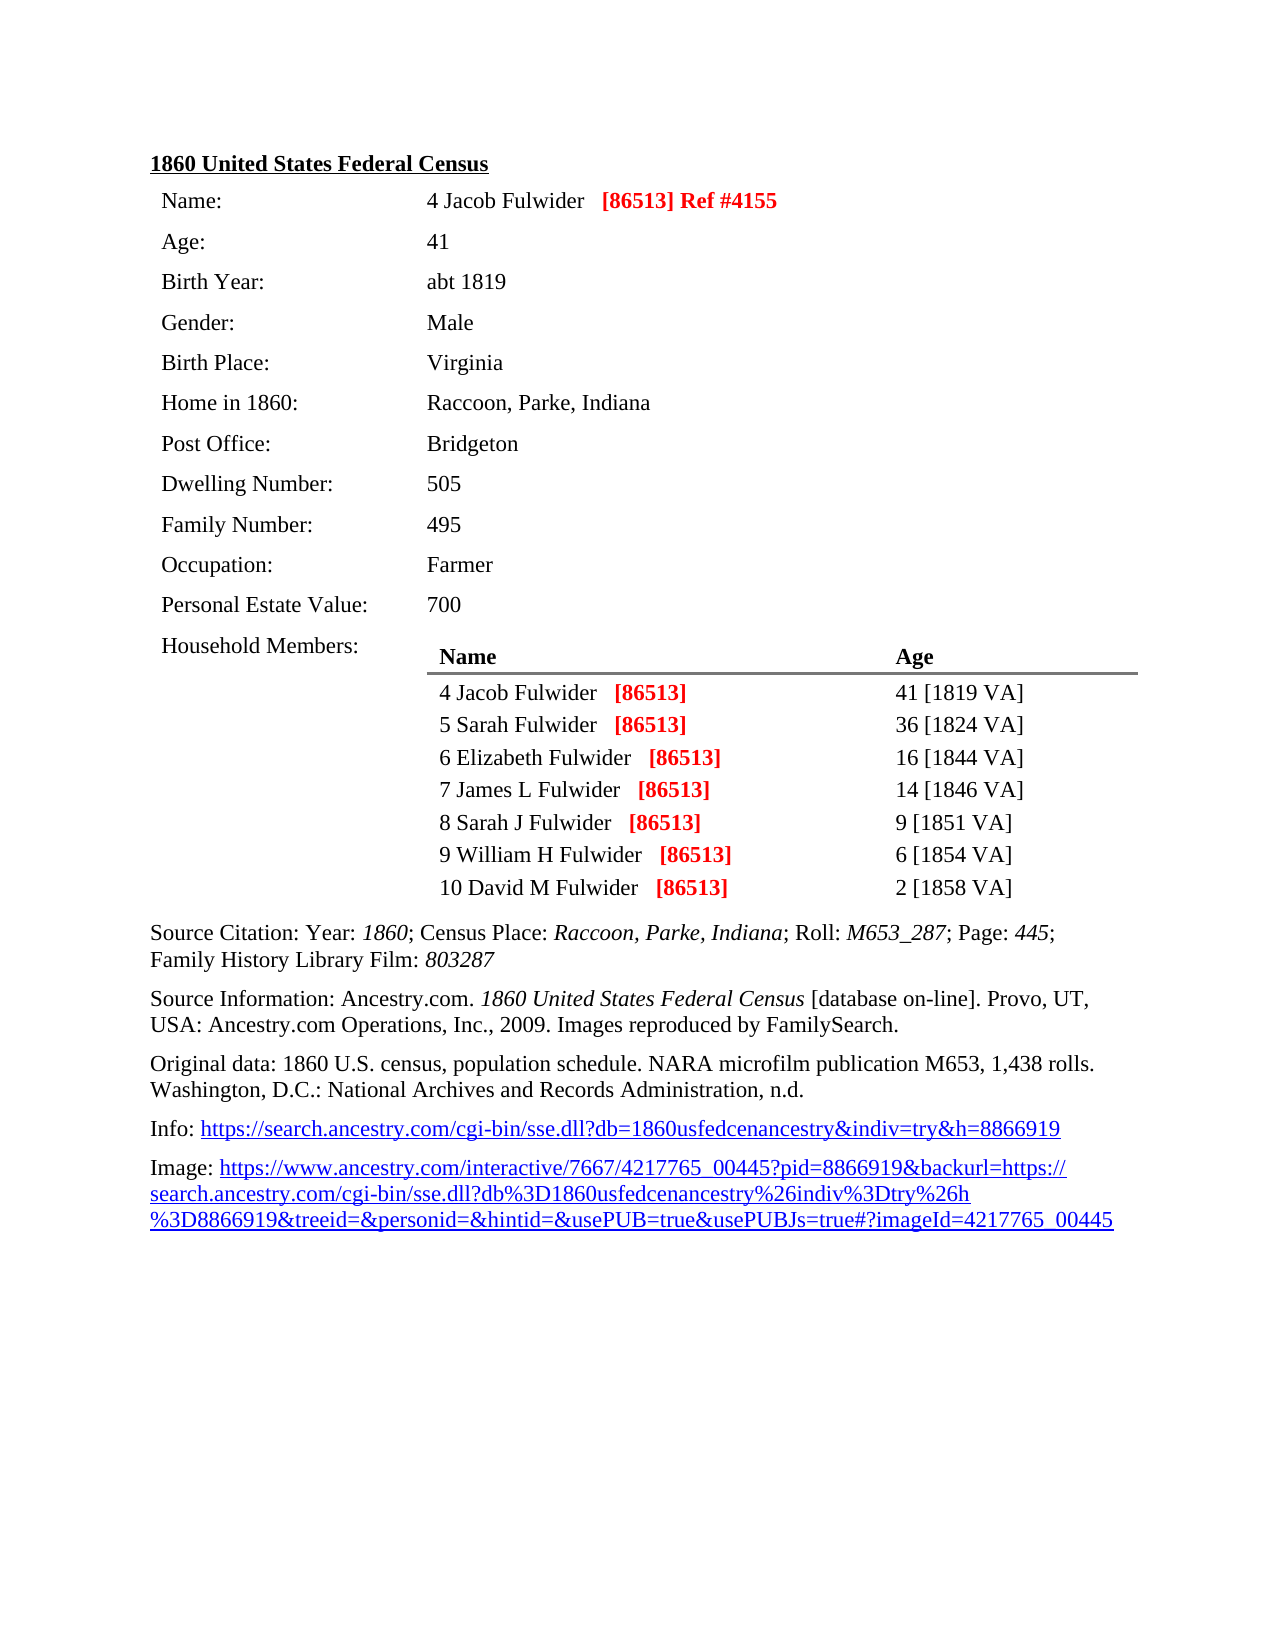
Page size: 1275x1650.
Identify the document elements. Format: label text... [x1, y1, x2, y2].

table_cell Bridgeton [414, 419, 1155, 459]
table_cell Male [414, 298, 1155, 338]
table_header 4 Jacob Fulwider [86513] Ref #4155 [414, 176, 1155, 217]
table_cell abt 1819 [414, 257, 1155, 298]
text Source Information: Ancestry.com. 1860 United States Federal Census [database on-line]. Provo, UT, USA: Ancestry.com Operations, Inc., 2009. Images reproduced by FamilySearch. [150, 984, 1125, 1037]
table_cell Farmer [414, 540, 1155, 581]
table_header Name: [149, 176, 414, 217]
table_cell Family Number: [149, 500, 414, 540]
table_cell Post Office: [149, 419, 414, 459]
text 1860 United States Federal Census [150, 150, 1125, 176]
table_cell [414, 621, 1155, 907]
table_cell Household Members: [149, 621, 414, 907]
text Image: https://www.ancestry.com/interactive/7667/4217765_00445?pid=8866919&backurl=https://search.ancestry.com/cgi-bin/sse.dll?db%3D1860usfedcenancestry%26indiv%3Dtry%26h%3D8866919&treeid=&personid=&hintid=&usePUB=true&usePUBJs=true#?imageId=4217765_00445 [150, 1154, 1125, 1233]
table_cell Dwelling Number: [149, 459, 414, 500]
table_cell Gender: [149, 298, 414, 338]
table_cell 505 [414, 459, 1155, 500]
table_cell Birth Year: [149, 257, 414, 298]
table_cell 495 [414, 500, 1155, 540]
table_cell Birth Place: [149, 338, 414, 378]
table_cell Raccoon, Parke, Indiana [414, 379, 1155, 419]
table_cell Personal Estate Value: [149, 581, 414, 621]
table_cell Virginia [414, 338, 1155, 378]
text Info: https://search.ancestry.com/cgi-bin/sse.dll?db=1860usfedcenancestry&indiv=try&h=8866919 [150, 1115, 1125, 1141]
text Original data: 1860 U.S. census, population schedule. NARA microfilm publication M653, 1,438 rolls. Washington, D.C.: National Archives and Records Administration, n.d. [150, 1050, 1125, 1102]
table_cell Occupation: [149, 540, 414, 581]
table_cell 41 [414, 217, 1155, 257]
table_cell Home in 1860: [149, 379, 414, 419]
table_cell 700 [414, 581, 1155, 621]
text Source Citation: Year: 1860; Census Place: Raccoon, Parke, Indiana; Roll: M653_287; Page: 445; Family History Library Film: 803287 [150, 919, 1125, 972]
table_cell Age: [149, 217, 414, 257]
